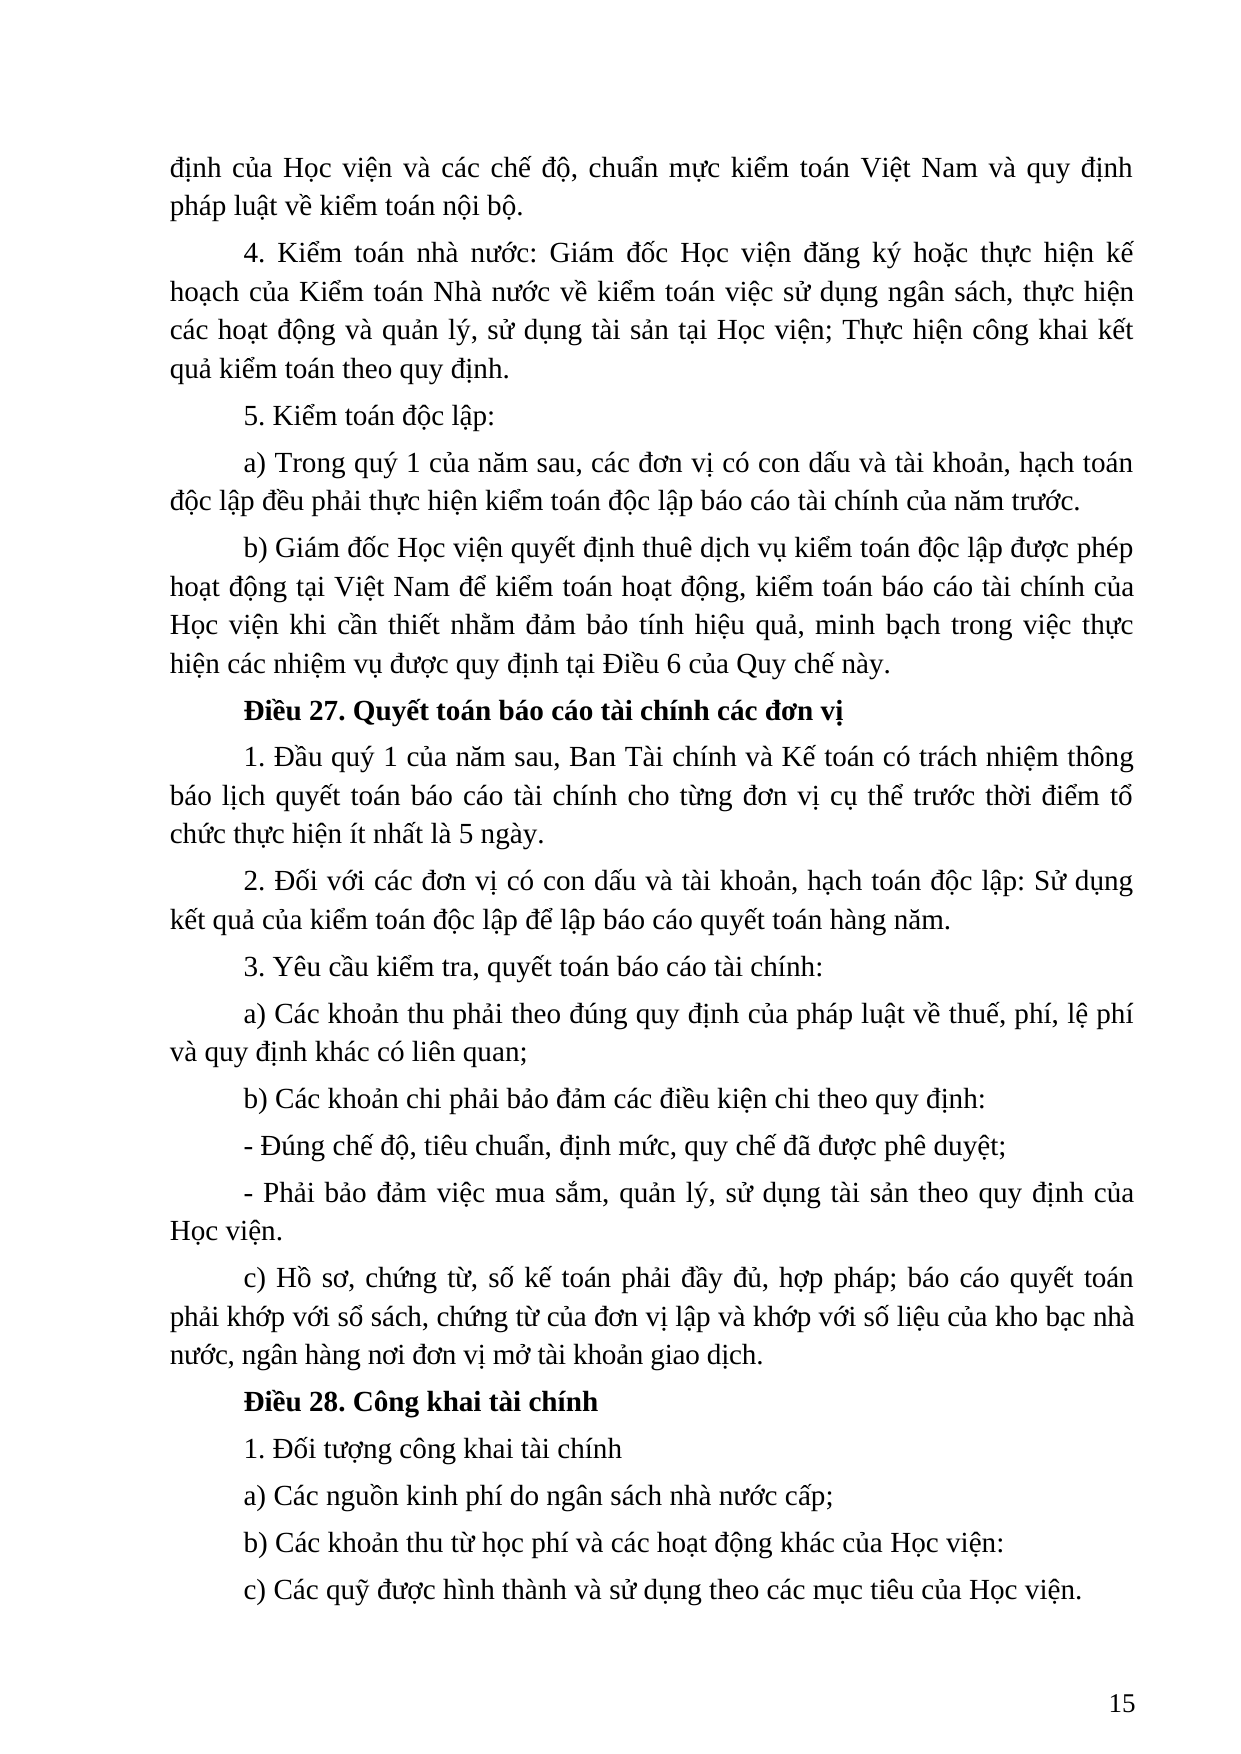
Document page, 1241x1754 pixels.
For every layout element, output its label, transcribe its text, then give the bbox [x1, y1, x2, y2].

text b) Các khoản chi phải bảo đảm các điều kiện chi theo quy định: [169, 1081, 1135, 1115]
text a) Trong quý 1 của năm sau, các đơn vị có con dấu và tài khoản, hạch toán độc lập đều phải thực hiện kiểm toán độc lập báo cáo tài chính của năm trước. [169, 445, 1135, 517]
text - Đúng chế độ, tiêu chuẩn, định mức, quy chế đã được phê duyệt; [169, 1128, 1135, 1162]
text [169, 150, 1135, 222]
text b) Các khoản thu từ học phí và các hoạt động khác của Học viện: [169, 1525, 1135, 1558]
text Điều 28. Công khai tài chính [169, 1384, 1135, 1418]
text 3. Yêu cầu kiểm tra, quyết toán báo cáo tài chính: [169, 949, 1135, 982]
text b) Giám đốc Học viện quyết định thuê dịch vụ kiểm toán độc lập được phép hoạt động tại Việt Nam để kiểm toán hoạt động, kiểm toán báo cáo tài chính của Học viện khi cần thiết nhằm đảm bảo tính hiệu quả, minh bạch trong việc thực hiện các nhiệm vụ được quy định tại Điều 6 của Quy chế này. [169, 530, 1135, 679]
text a) Các khoản thu phải theo đúng quy định của pháp luật về thuế, phí, lệ phí và quy định khác có liên quan; [169, 996, 1135, 1068]
text 1. Đối tượng công khai tài chính [169, 1431, 1135, 1465]
text 4. Kiểm toán nhà nước: Giám đốc Học viện đăng ký hoặc thực hiện kế hoạch của Kiểm toán Nhà nước về kiểm toán việc sử dụng ngân sách, thực hiện các hoạt động và quản lý, sử dụng tài sản tại Học viện; Thực hiện công khai kết quả kiểm toán theo quy định. [169, 235, 1135, 384]
text c) Hồ sơ, chứng từ, số kế toán phải đầy đủ, hợp pháp; báo cáo quyết toán phải khớp với sổ sách, chứng từ của đơn vị lập và khớp với số liệu của kho bạc nhà nước, ngân hàng nơi đơn vị mở tài khoản giao dịch. [169, 1260, 1135, 1371]
text - Phải bảo đảm việc mua sắm, quản lý, sử dụng tài sản theo quy định của Học viện. [169, 1175, 1135, 1247]
text 2. Đối với các đơn vị có con dấu và tài khoản, hạch toán độc lập: Sử dụng kết quả của kiểm toán độc lập để lập báo cáo quyết toán hàng năm. [169, 863, 1135, 936]
text c) Các quỹ được hình thành và sử dụng theo các mục tiêu của Học viện. [169, 1572, 1135, 1605]
text 5. Kiểm toán độc lập: [169, 398, 1135, 431]
text 1. Đầu quý 1 của năm sau, Ban Tài chính và Kế toán có trách nhiệm thông báo lịch quyết toán báo cáo tài chính cho từng đơn vị cụ thể trước thời điểm tổ chức thực hiện ít nhất là 5 ngày. [169, 739, 1135, 850]
text a) Các nguồn kinh phí do ngân sách nhà nước cấp; [169, 1478, 1135, 1512]
text Điều 27. Quyết toán báo cáo tài chính các đơn vị [169, 693, 1135, 726]
